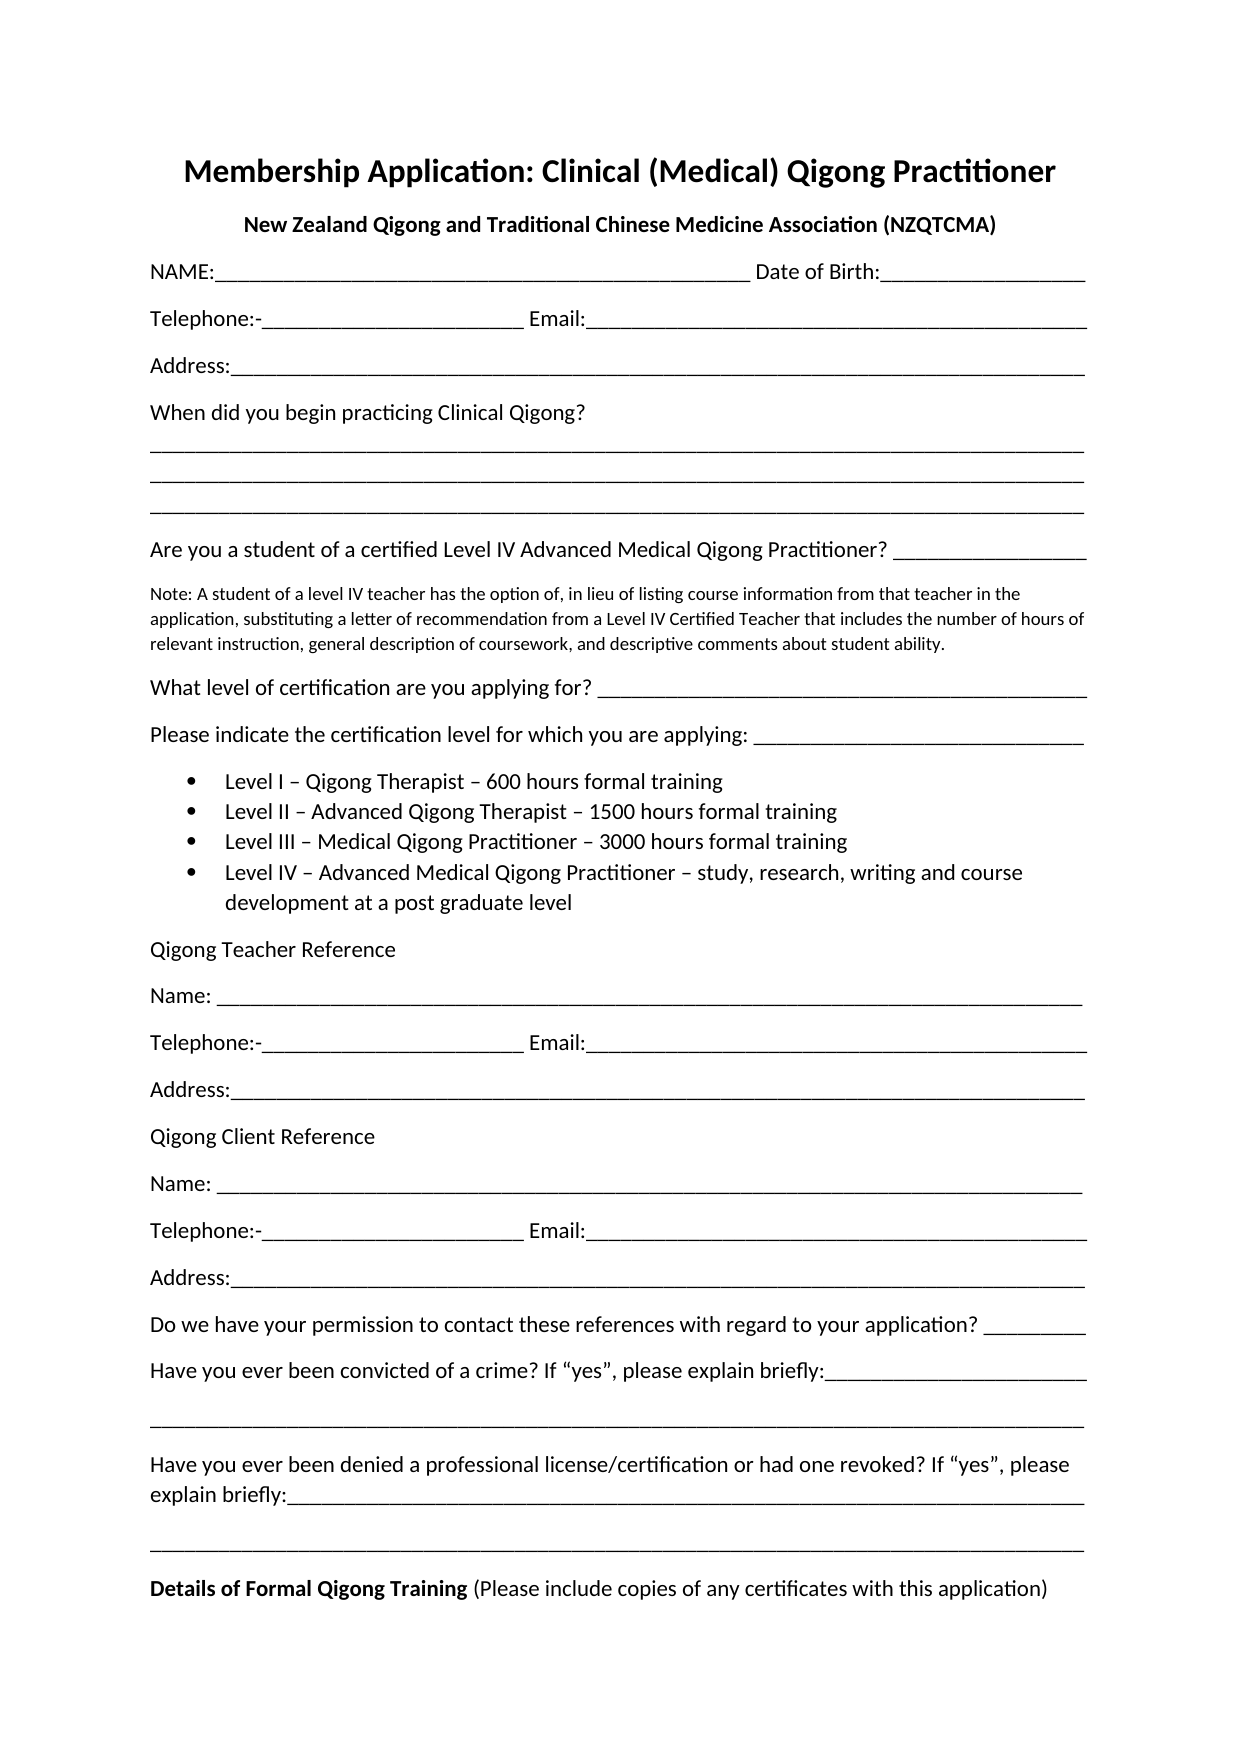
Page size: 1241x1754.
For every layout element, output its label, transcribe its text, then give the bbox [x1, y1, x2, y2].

text Qigong Teacher Reference [150, 935, 1090, 963]
text Details of Formal Qigong Training (Please include copies of any certificates with this application) [150, 1574, 1090, 1602]
text __________________________________________________________________________________ [150, 1527, 1090, 1555]
text What level of certification are you applying for? ___________________________________________ [150, 673, 1090, 701]
text Please indicate the certification level for which you are applying: _____________________________ [150, 720, 1090, 748]
text Telephone:-_______________________ Email:____________________________________________ [150, 304, 1090, 332]
text Name: ____________________________________________________________________________ [150, 1169, 1090, 1197]
list Level IV – Advanced Medical Qigong Practitioner – study, research, writing and course development at a post graduate level [187, 858, 1090, 916]
text NAME:_______________________________________________ Date of Birth:__________________ [150, 257, 1090, 286]
text __________________________________________________________________________________ [150, 1403, 1090, 1431]
text Are you a student of a certified Level IV Advanced Medical Qigong Practitioner? _________________ [150, 536, 1090, 564]
text Address:___________________________________________________________________________ [150, 1075, 1090, 1103]
text Do we have your permission to contact these references with regard to your application? _________ [150, 1310, 1090, 1338]
list Level I – Qigong Therapist – 600 hours formal training [187, 767, 1090, 795]
text Have you ever been convicted of a crime? If “yes”, please explain briefly:_______________________ [150, 1357, 1090, 1384]
text Name: ____________________________________________________________________________ [150, 982, 1090, 1009]
text Membership Application: Clinical (Medical) Qigong Practitioner [150, 150, 1090, 191]
text Have you ever been denied a professional license/certification or had one revoked? If “yes”, please explain briefly:______________________________________________________________________ [150, 1450, 1090, 1508]
text When did you begin practicing Clinical Qigong? ______________________________________________________________________________________________________________________________________________________________________________________________________________________________________________________ [150, 398, 1090, 517]
list Level II – Advanced Qigong Therapist – 1500 hours formal training [187, 797, 1090, 825]
text Telephone:-_______________________ Email:____________________________________________ [150, 1028, 1090, 1056]
text Address:___________________________________________________________________________ [150, 1263, 1090, 1291]
text Address:___________________________________________________________________________ [150, 351, 1090, 379]
text Note: A student of a level IV teacher has the option of, in lieu of listing course information from that teacher in the application, substituting a letter of recommendation from a Level IV Certified Teacher that includes the number of hours of relevant instruction, general description of coursework, and descriptive comments about student ability. [150, 582, 1090, 655]
text New Zealand Qigong and Traditional Chinese Medicine Association (NZQTCMA) [150, 211, 1090, 239]
list Level III – Medical Qigong Practitioner – 3000 hours formal training [187, 827, 1090, 855]
text Qigong Client Reference [150, 1122, 1090, 1150]
text Telephone:-_______________________ Email:____________________________________________ [150, 1216, 1090, 1244]
